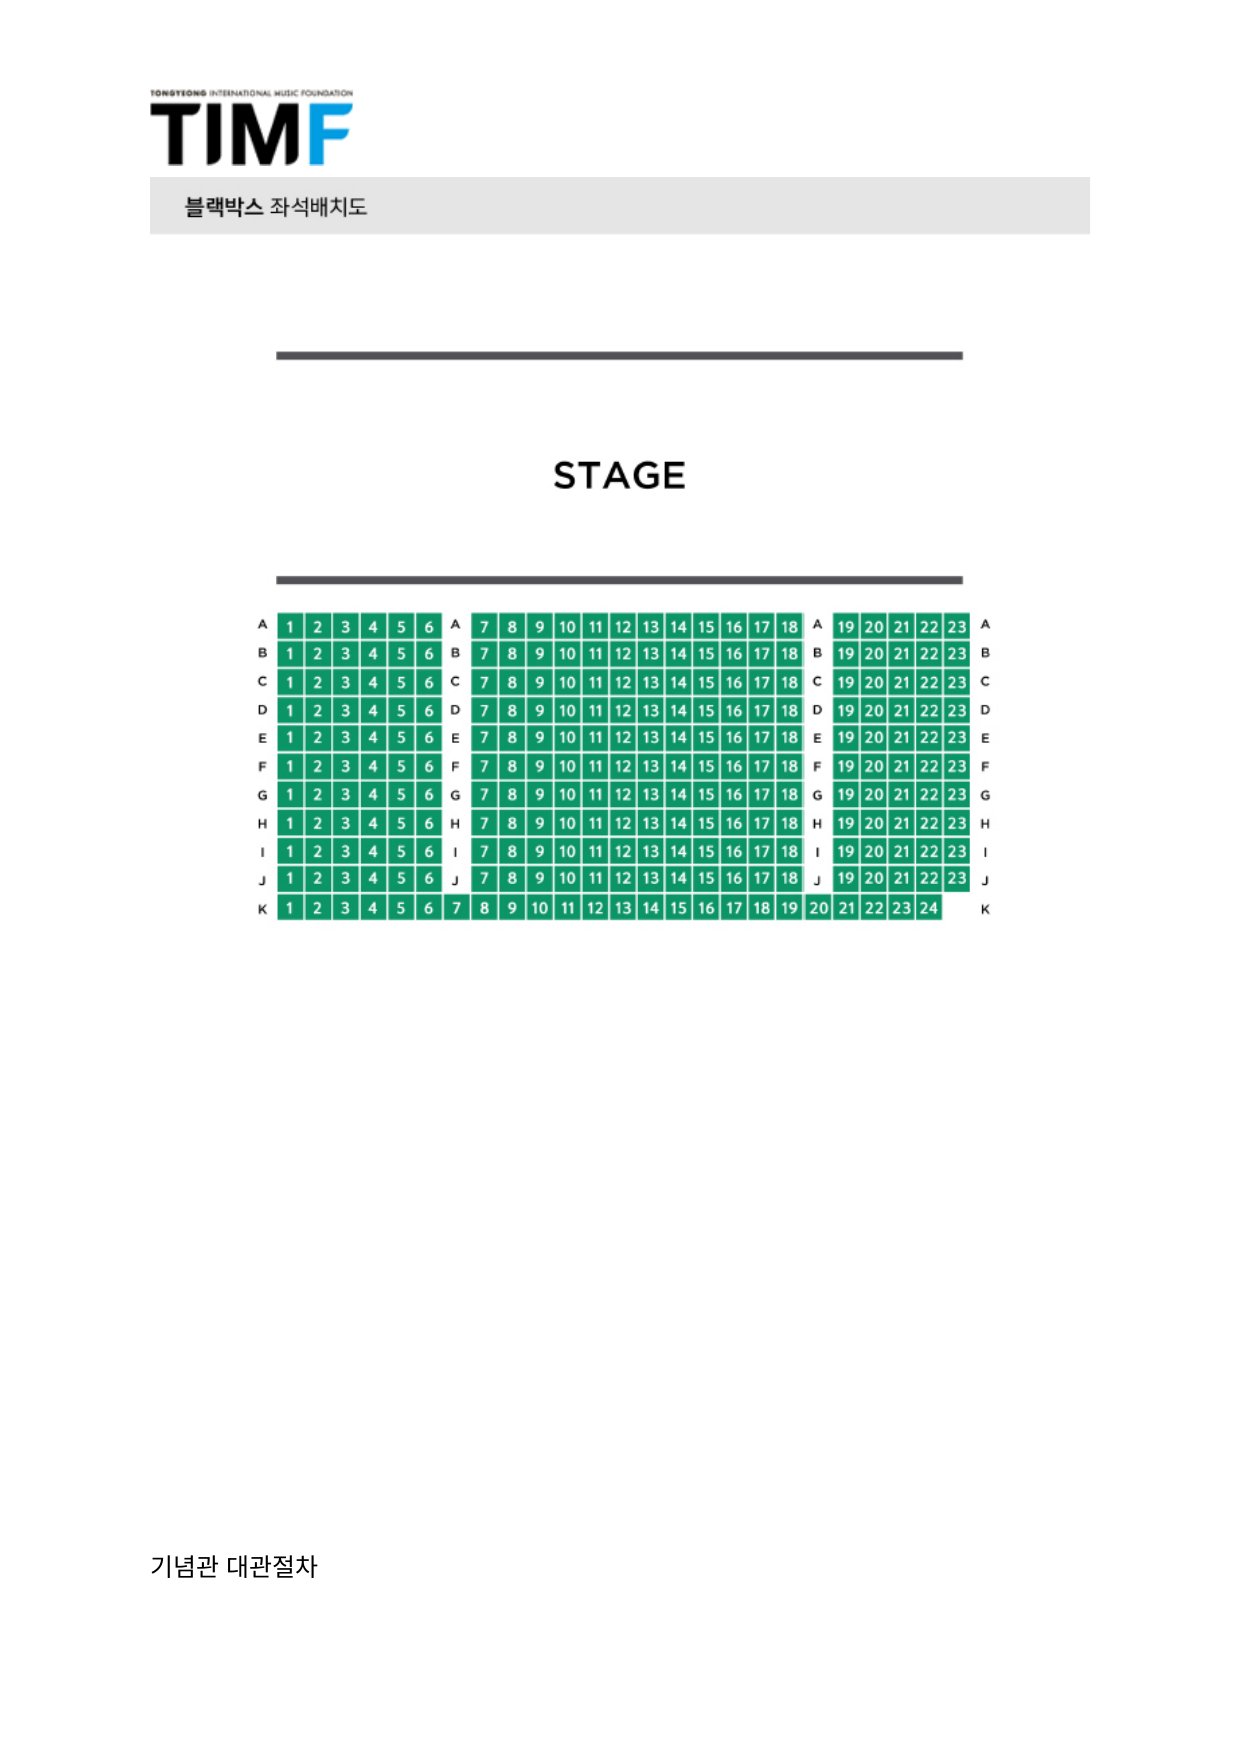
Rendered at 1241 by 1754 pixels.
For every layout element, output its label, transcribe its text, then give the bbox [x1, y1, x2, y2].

picture [150, 177, 1091, 1509]
text 기념관 대관절차 [150, 1547, 1090, 1584]
picture [150, 88, 354, 166]
